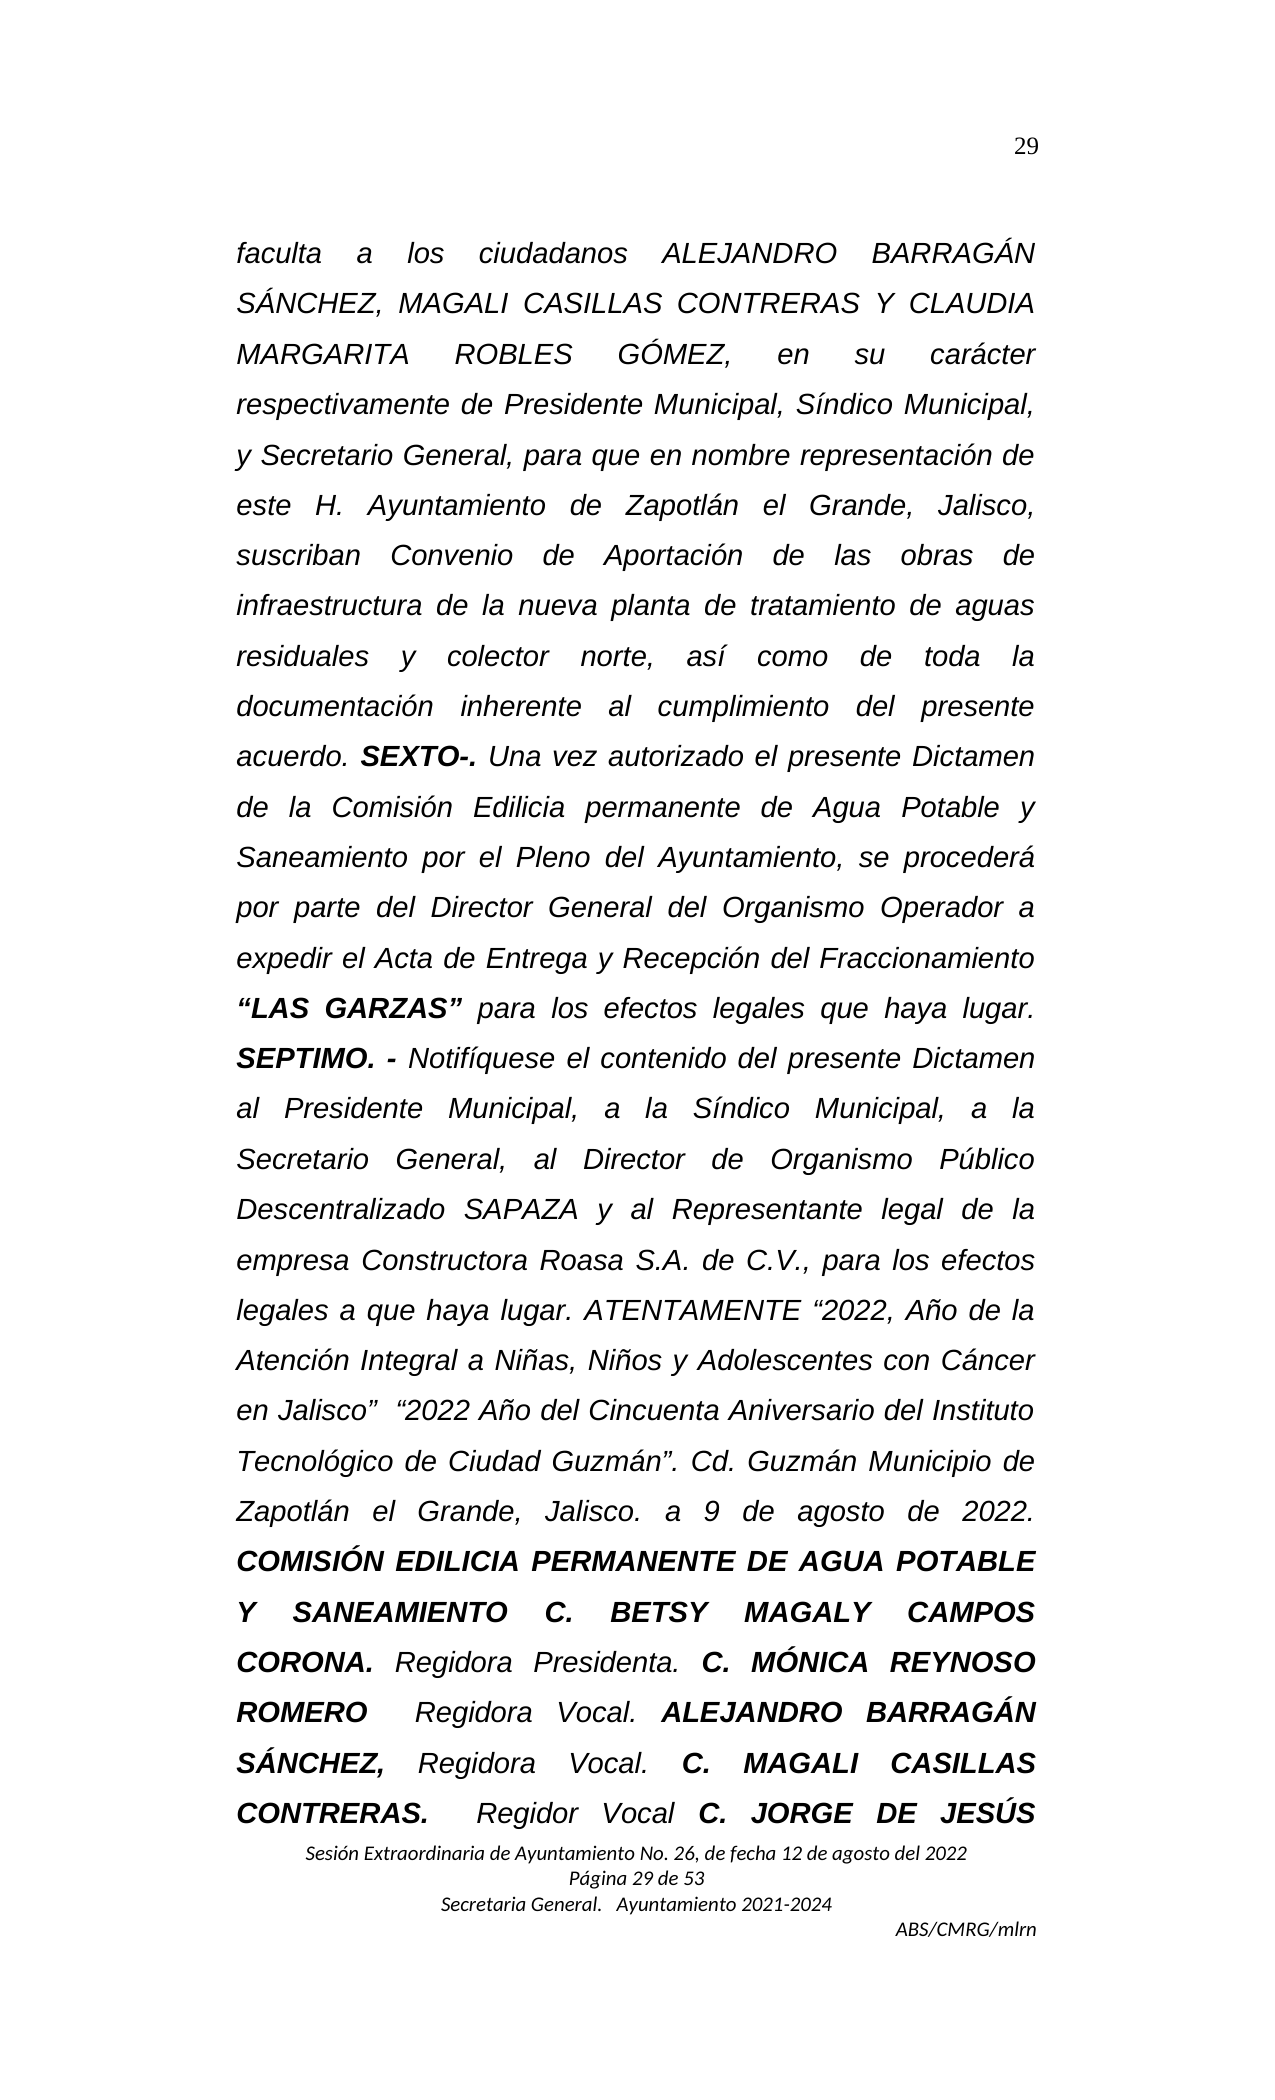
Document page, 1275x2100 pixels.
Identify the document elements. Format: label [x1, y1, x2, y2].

text [236, 236, 1039, 1829]
